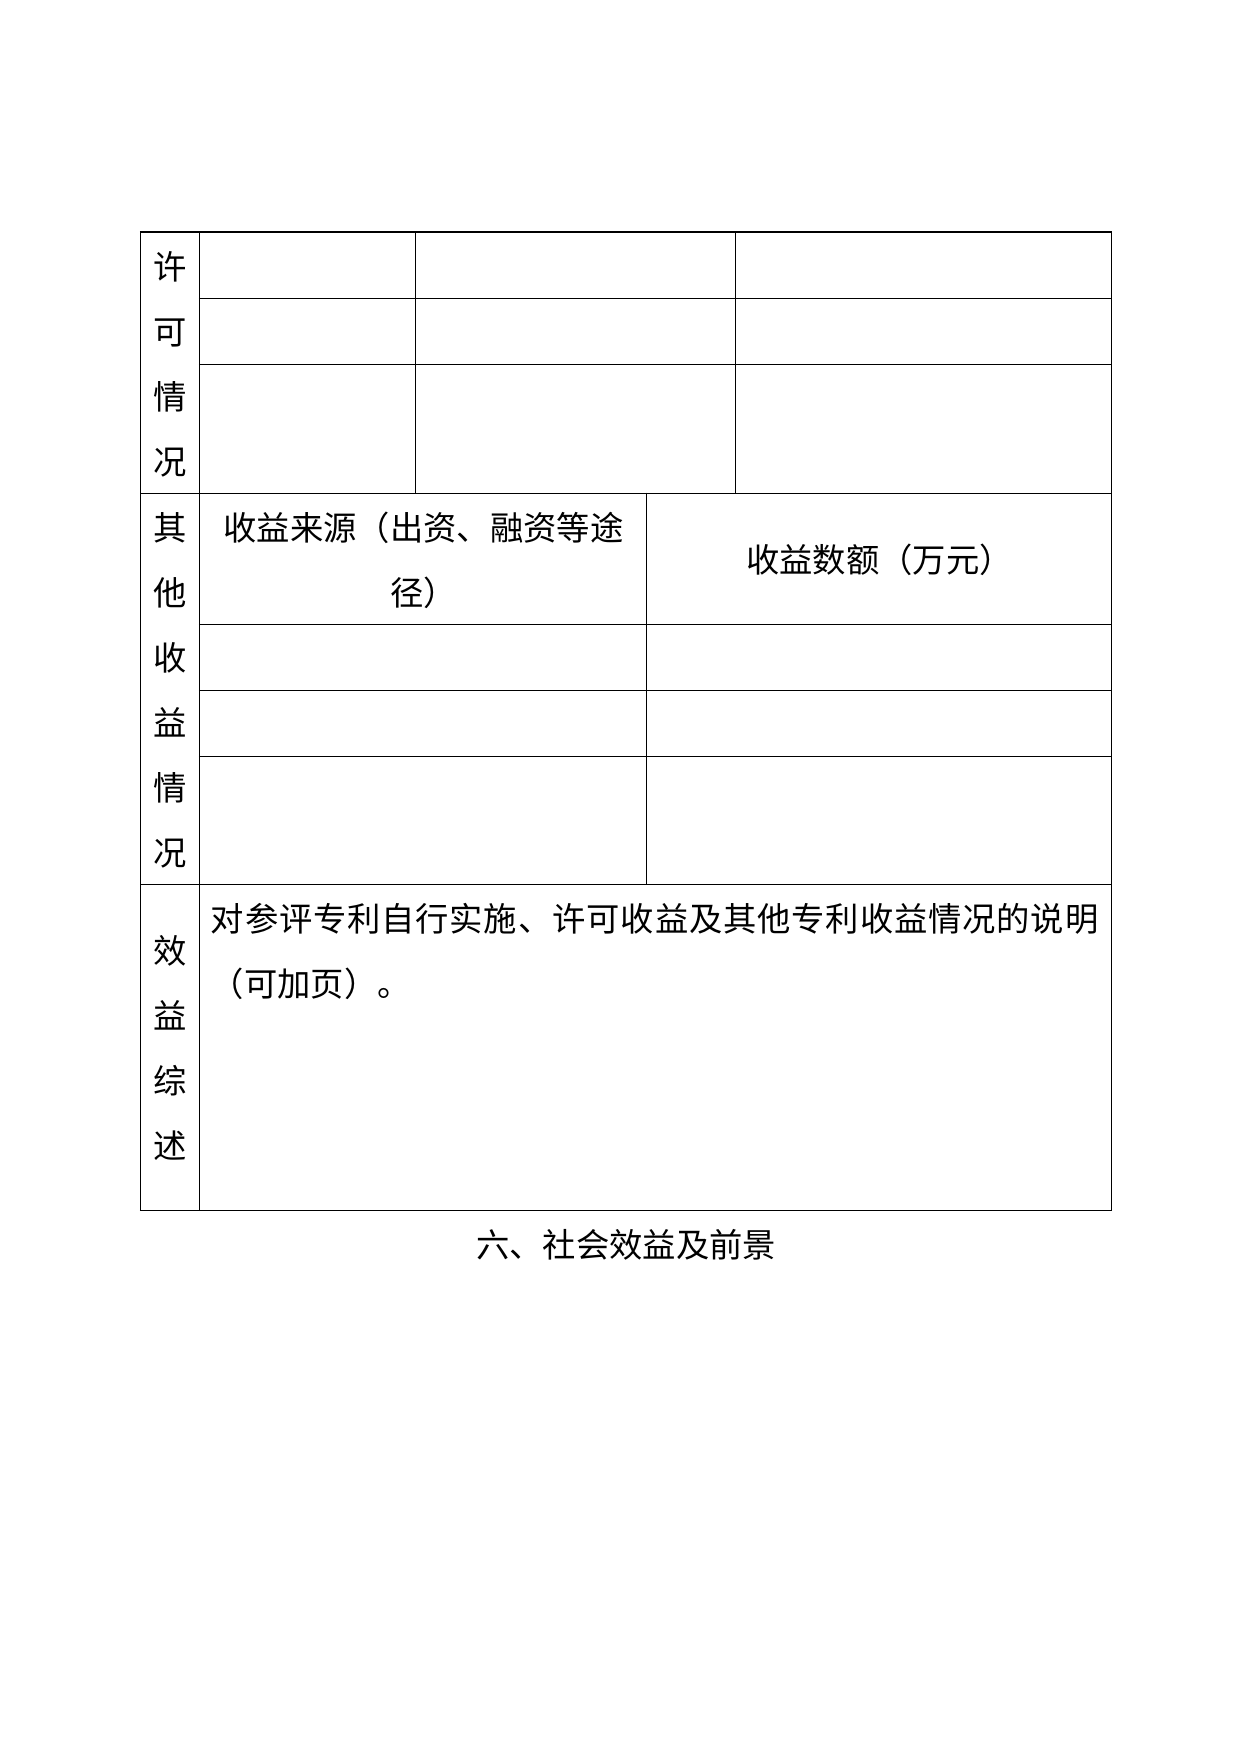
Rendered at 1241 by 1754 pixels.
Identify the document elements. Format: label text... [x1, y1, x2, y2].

table_cell [200, 757, 646, 883]
table_cell [736, 233, 1111, 297]
text 六、社会效益及前景 [165, 1211, 1087, 1276]
table_cell 专利许可情况 [141, 233, 199, 492]
table_cell [200, 691, 646, 756]
table_cell [416, 299, 735, 363]
table_cell [647, 625, 1111, 689]
table_cell [647, 757, 1111, 883]
table_cell [736, 365, 1111, 492]
table_cell [416, 365, 735, 492]
table_cell [200, 299, 415, 363]
table_cell [647, 691, 1111, 756]
table_cell 收益来源（出资、融资等途径） [200, 494, 646, 623]
table_cell [416, 233, 735, 297]
table_cell 对参评专利自行实施、许可收益及其他专利收益情况的说明（可加页）。 [200, 885, 1111, 1209]
table_cell 其他收益情况 [141, 494, 199, 883]
table_cell 效益综述 [141, 885, 199, 1209]
table_cell [200, 625, 646, 689]
table_cell [200, 233, 415, 297]
table_cell [200, 365, 415, 492]
table_cell [736, 299, 1111, 363]
table_cell 收益数额（万元） [647, 494, 1111, 623]
